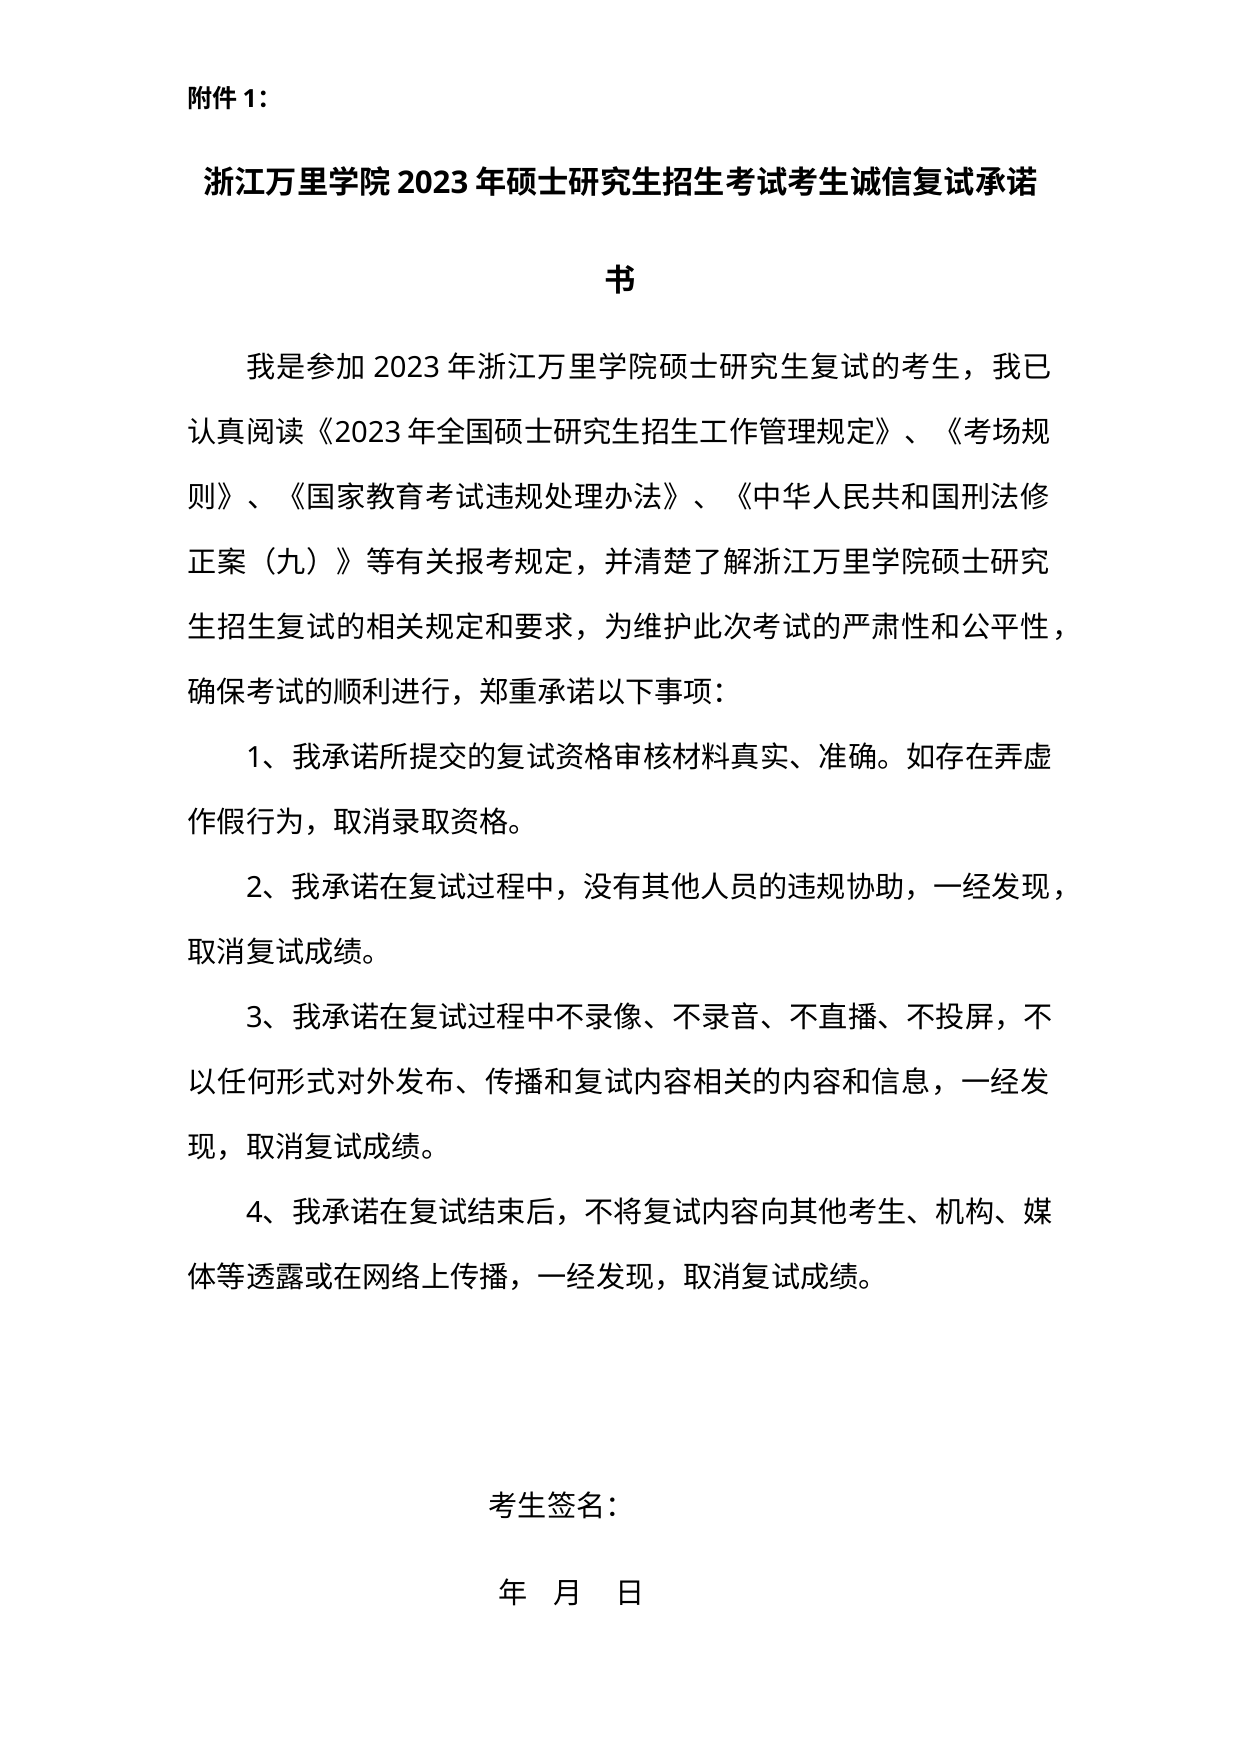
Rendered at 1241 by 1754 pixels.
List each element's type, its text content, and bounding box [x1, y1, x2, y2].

text 4、我承诺在复试结束后，不将复试内容向其他考生、机构、媒体等透露或在网络上传播，一经发现，取消复试成绩。 [187, 1178, 1053, 1308]
text 1、我承诺所提交的复试资格审核材料真实、准确。如存在弄虚作假行为，取消录取资格。 [187, 723, 1053, 853]
text 浙江万里学院2023年硕士研究生招生考试考生诚信复试承诺书 [187, 148, 1053, 310]
text 年 月 日 [187, 1558, 1053, 1623]
text 我是参加2023年浙江万里学院硕士研究生复试的考生，我已认真阅读《2023年全国硕士研究生招生工作管理规定》、《考场规则》、《国家教育考试违规处理办法》、《中华人民共和国刑法修正案（九）》等有关报考规定，并清楚了解浙江万里学院硕士研究生招生复试的相关规定和要求，为维护此次考试的严肃性和公平性，确保考试的顺利进行，郑重承诺以下事项： [187, 333, 1053, 723]
text 考生签名： [187, 1472, 1053, 1537]
text 附件1： [187, 64, 1053, 129]
text 2、我承诺在复试过程中，没有其他人员的违规协助，一经发现，取消复试成绩。 [187, 853, 1053, 983]
text 3、我承诺在复试过程中不录像、不录音、不直播、不投屏，不以任何形式对外发布、传播和复试内容相关的内容和信息，一经发现，取消复试成绩。 [187, 983, 1053, 1178]
